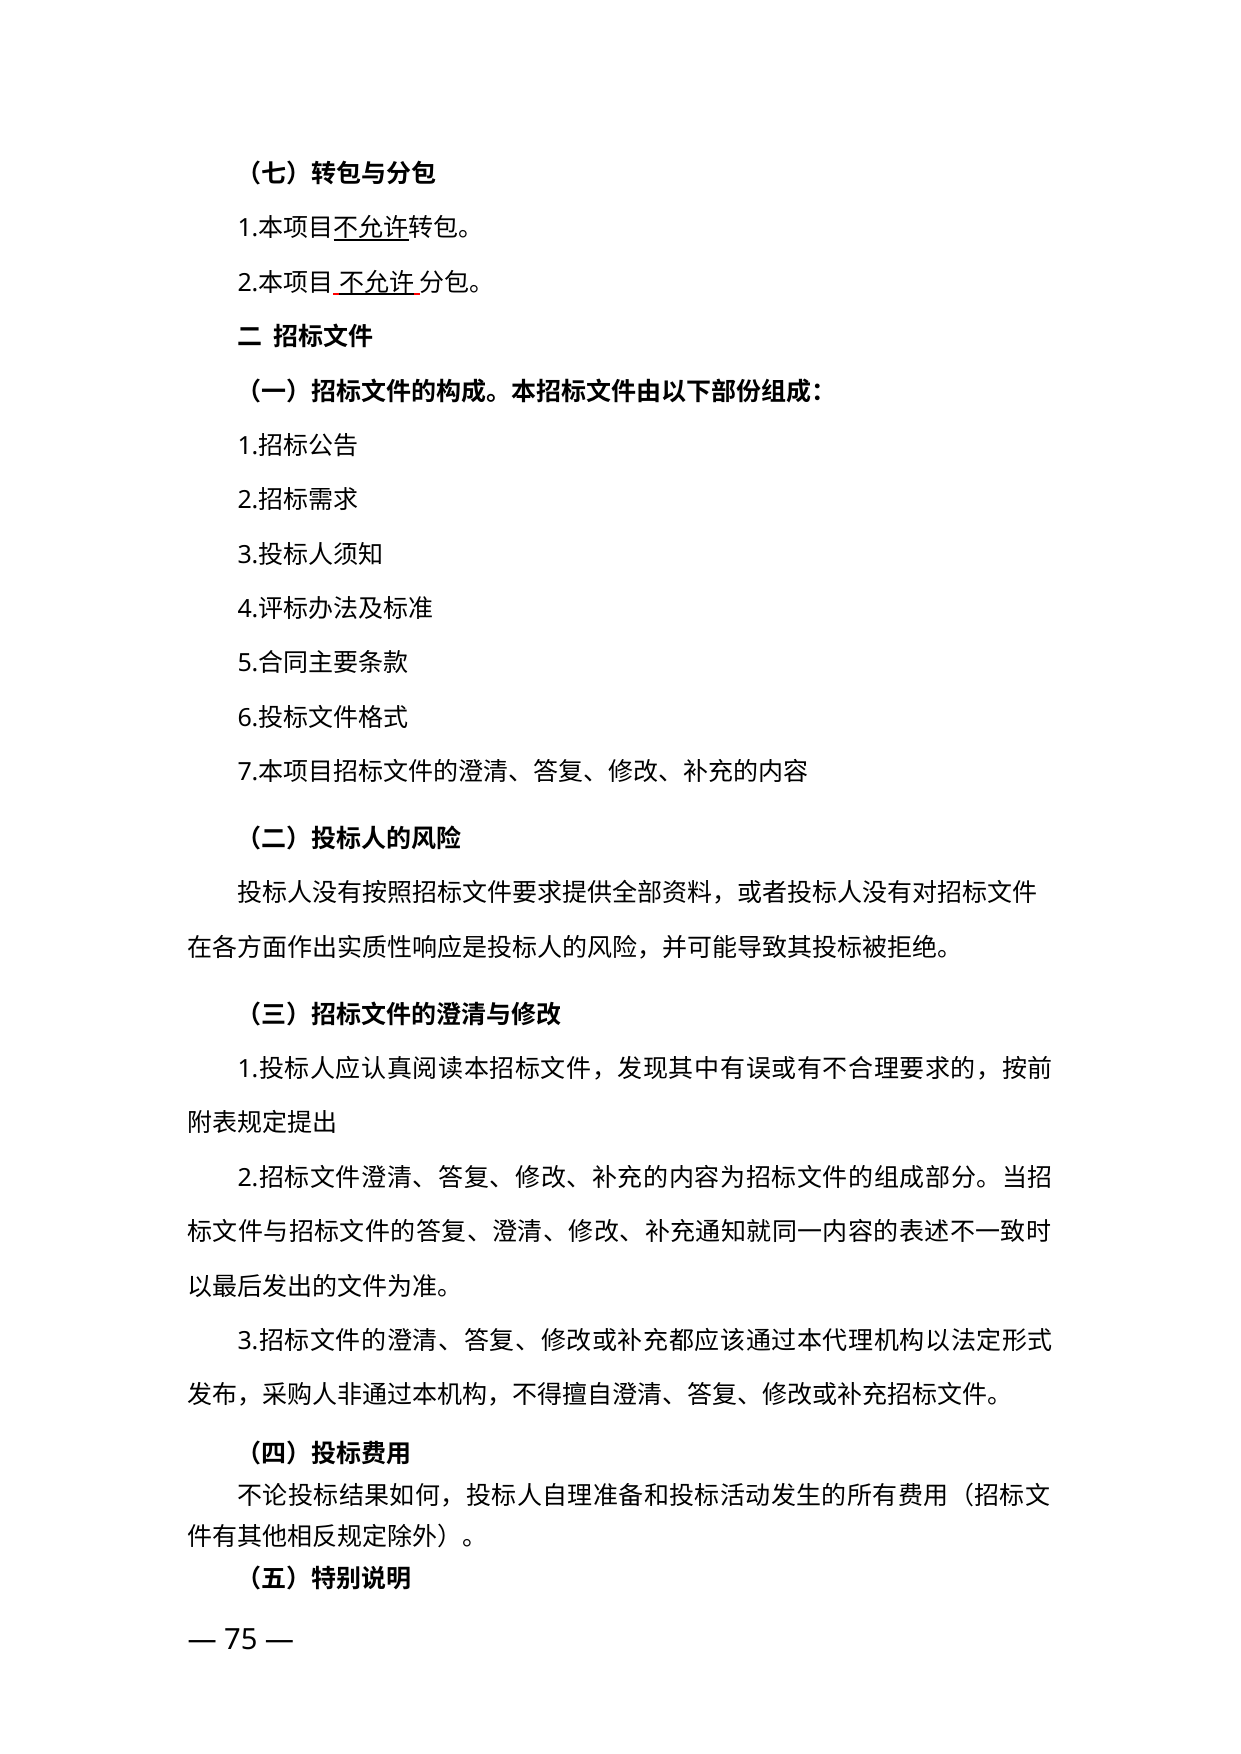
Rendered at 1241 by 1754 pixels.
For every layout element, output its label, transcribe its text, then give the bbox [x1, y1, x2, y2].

text 2.招标需求 [187, 480, 1053, 516]
text （四）投标费用 [187, 1429, 1053, 1471]
text 1.本项目不允许转包。 [187, 208, 1053, 244]
text 1.招标公告 [187, 425, 1053, 462]
text 二 招标文件 [187, 317, 1053, 353]
text （二）投标人的风险 [187, 818, 1053, 855]
text 1.投标人应认真阅读本招标文件，发现其中有误或有不合理要求的，按前附表规定提出 [187, 1048, 1053, 1139]
text 2.本项目 不允许 分包。 [187, 262, 1053, 298]
text 投标人没有按照招标文件要求提供全部资料，或者投标人没有对招标文件在各方面作出实质性响应是投标人的风险，并可能导致其投标被拒绝。 [187, 873, 1053, 963]
text 4.评标办法及标准 [187, 588, 1053, 625]
text 2.招标文件澄清、答复、修改、补充的内容为招标文件的组成部分。当招标文件与招标文件的答复、澄清、修改、补充通知就同一内容的表述不一致时，以最后发出的文件为准。 [187, 1157, 1053, 1302]
text 7.本项目招标文件的澄清、答复、修改、补充的内容 [187, 752, 1053, 788]
text 3.招标文件的澄清、答复、修改或补充都应该通过本代理机构以法定形式发布，采购人非通过本机构，不得擅自澄清、答复、修改或补充招标文件。 [187, 1320, 1053, 1411]
text （七）转包与分包 [187, 153, 1053, 190]
text （一）招标文件的构成。本招标文件由以下部份组成： [187, 371, 1053, 407]
text 3.投标人须知 [187, 534, 1053, 570]
text 6.投标文件格式 [187, 697, 1053, 733]
text （五）特别说明 [187, 1554, 1053, 1596]
list （三）招标文件的澄清与修改 [187, 994, 1053, 1030]
text 5.合同主要条款 [187, 643, 1053, 679]
text 不论投标结果如何，投标人自理准备和投标活动发生的所有费用（招标文件有其他相反规定除外）。 [187, 1471, 1053, 1554]
